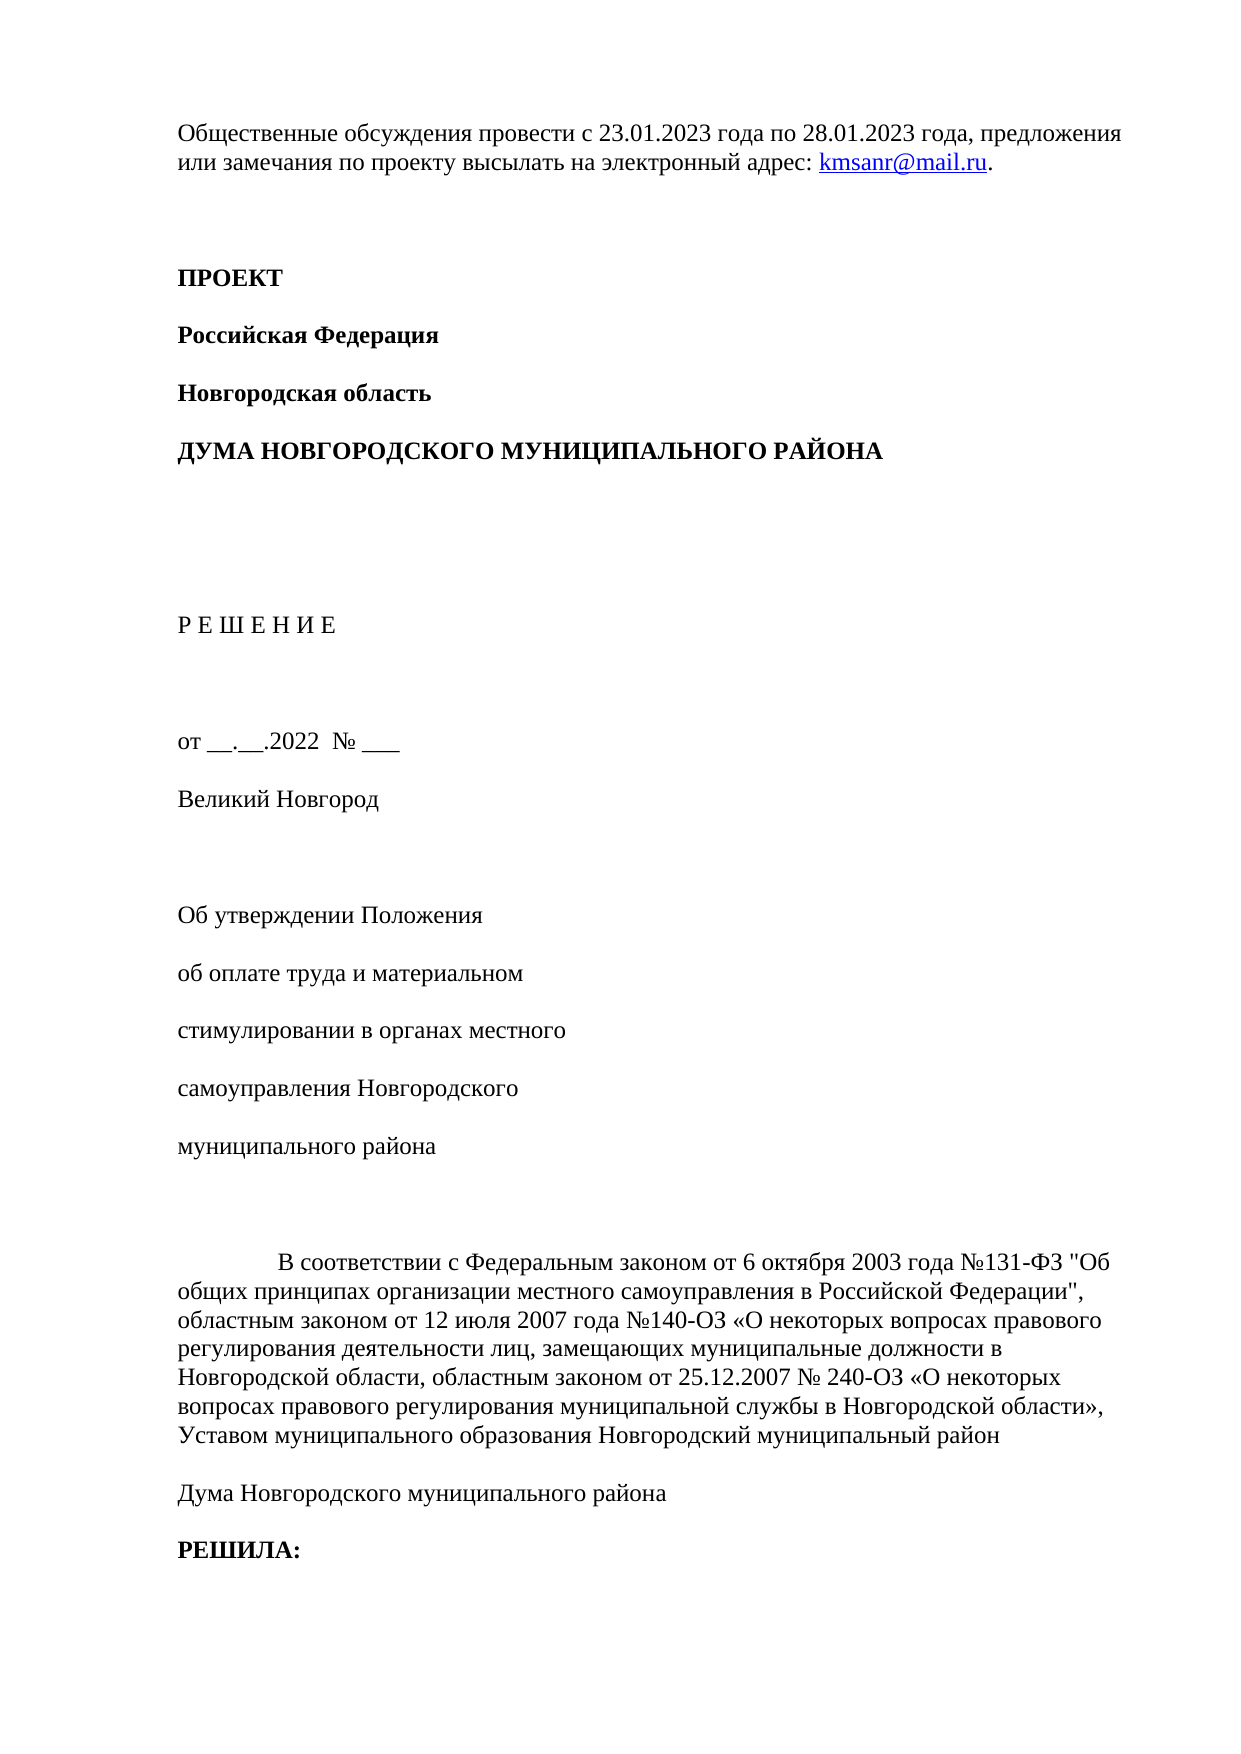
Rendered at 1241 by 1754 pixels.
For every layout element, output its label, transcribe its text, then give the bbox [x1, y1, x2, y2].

text самоуправления Новгородского [177, 1073, 1152, 1102]
text об оплате труда и материальном [177, 958, 1152, 986]
text Р Е Ш Е Н И Е [177, 610, 1152, 639]
text Российская Федерация [177, 321, 1152, 349]
text Дума Новгородского муниципального района [177, 1478, 1152, 1506]
text РЕШИЛА: [177, 1536, 1152, 1564]
text муниципального района [177, 1131, 1152, 1160]
text ДУМА НОВГОРОДСКОГО МУНИЦИПАЛЬНОГО РАЙОНА [177, 436, 1152, 465]
text Об утверждении Положения [177, 900, 1152, 928]
text от __.__.2022 № ___ [177, 726, 1152, 755]
text стимулировании в органах местного [177, 1016, 1152, 1044]
text Великий Новгород [177, 784, 1152, 813]
text ПРОЕКТ [177, 263, 1152, 291]
text В соответствии с Федеральным законом от 6 октября 2003 года №131-ФЗ "Об общих принципах организации местного самоуправления в Российской Федерации", областным законом от 12 июля 2007 года №140-ОЗ «О некоторых вопросах правового регулирования деятельности лиц, замещающих муниципальные должности в Новгородской области, областным законом от 25.12.2007 № 240-ОЗ «О некоторых вопросах правового регулирования муниципальной службы в Новгородской области», Уставом муниципального образования Новгородский муниципальный район [177, 1247, 1152, 1448]
text Новгородская область [177, 378, 1152, 407]
text Общественные обсуждения провести с 23.01.2023 года по 28.01.2023 года, предложения или замечания по проекту высылать на электронный адрес: kmsanr@mail.ru. [177, 118, 1152, 176]
